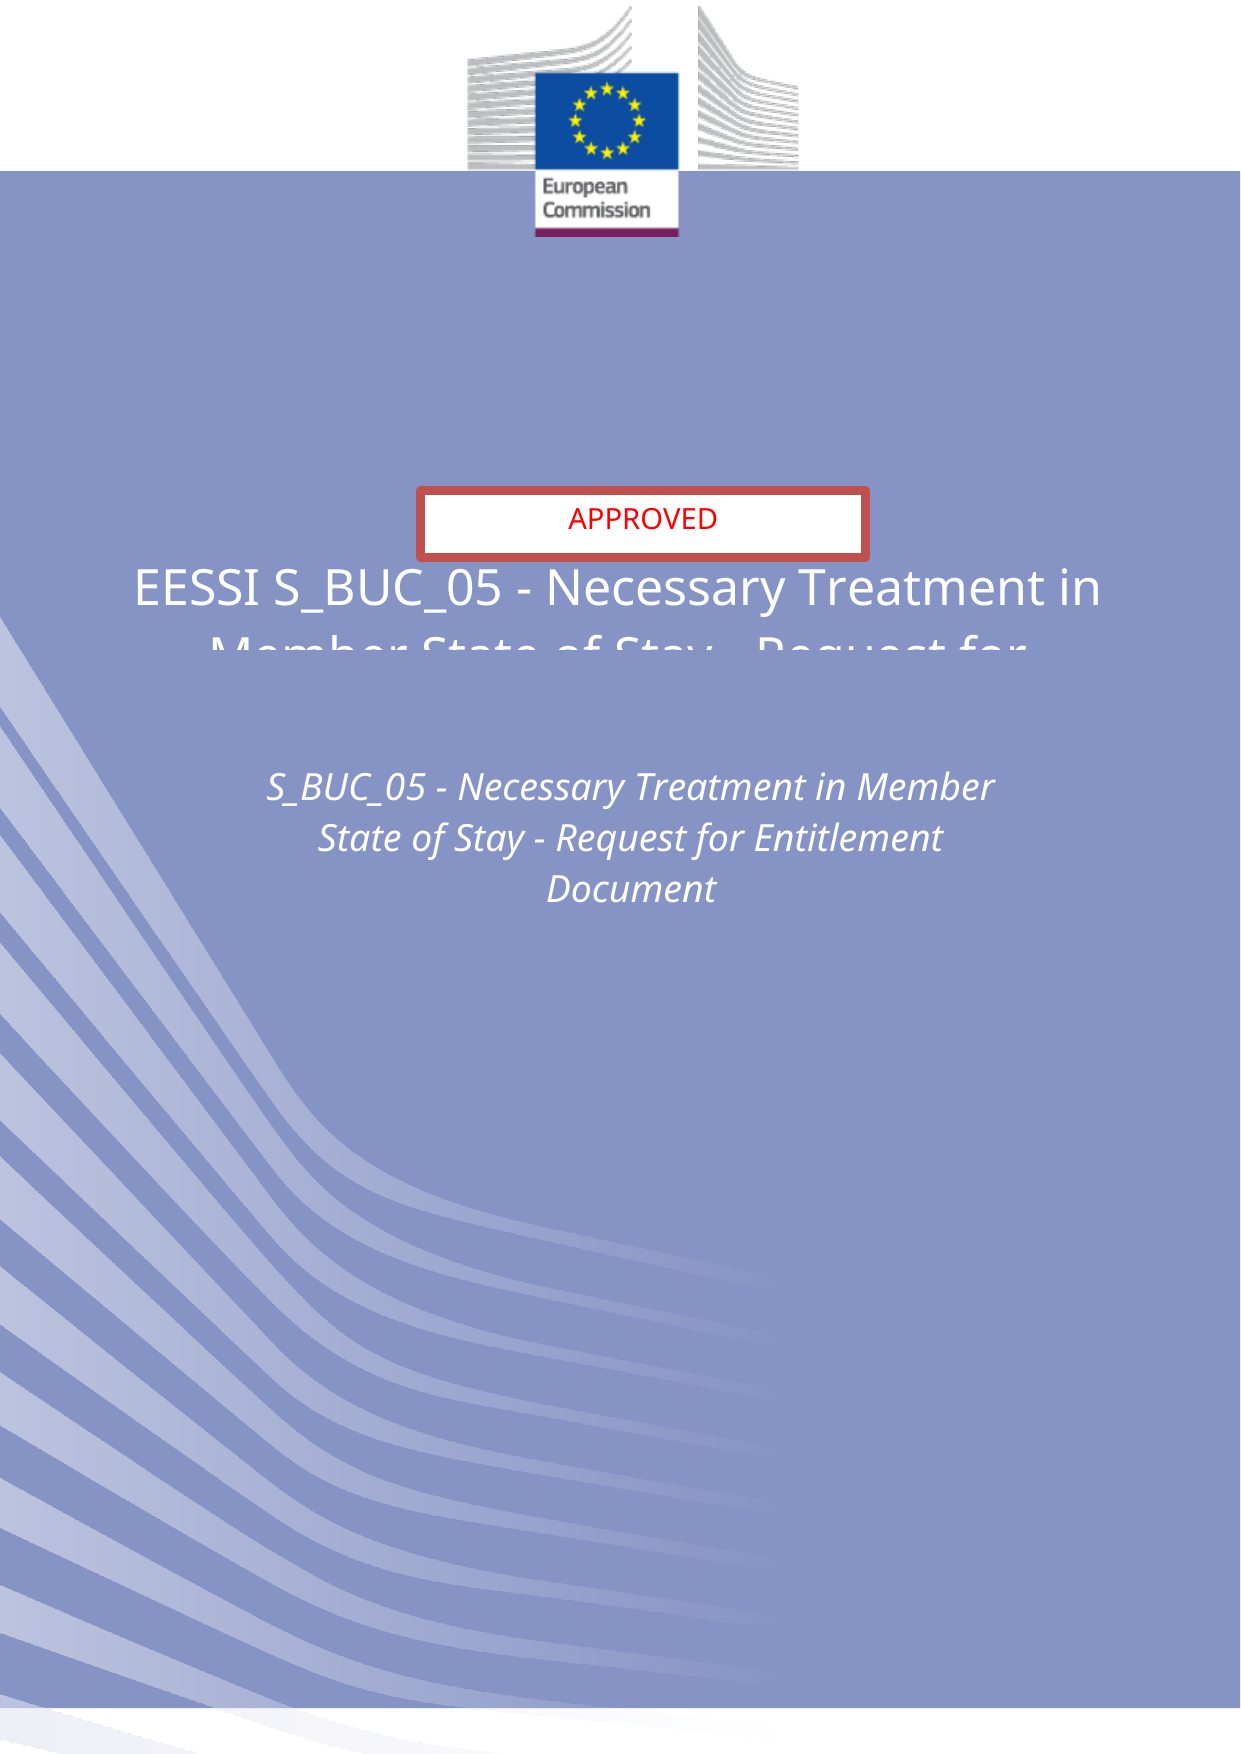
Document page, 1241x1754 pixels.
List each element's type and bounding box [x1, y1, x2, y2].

picture [467, 6, 799, 237]
picture [0, 607, 910, 1754]
